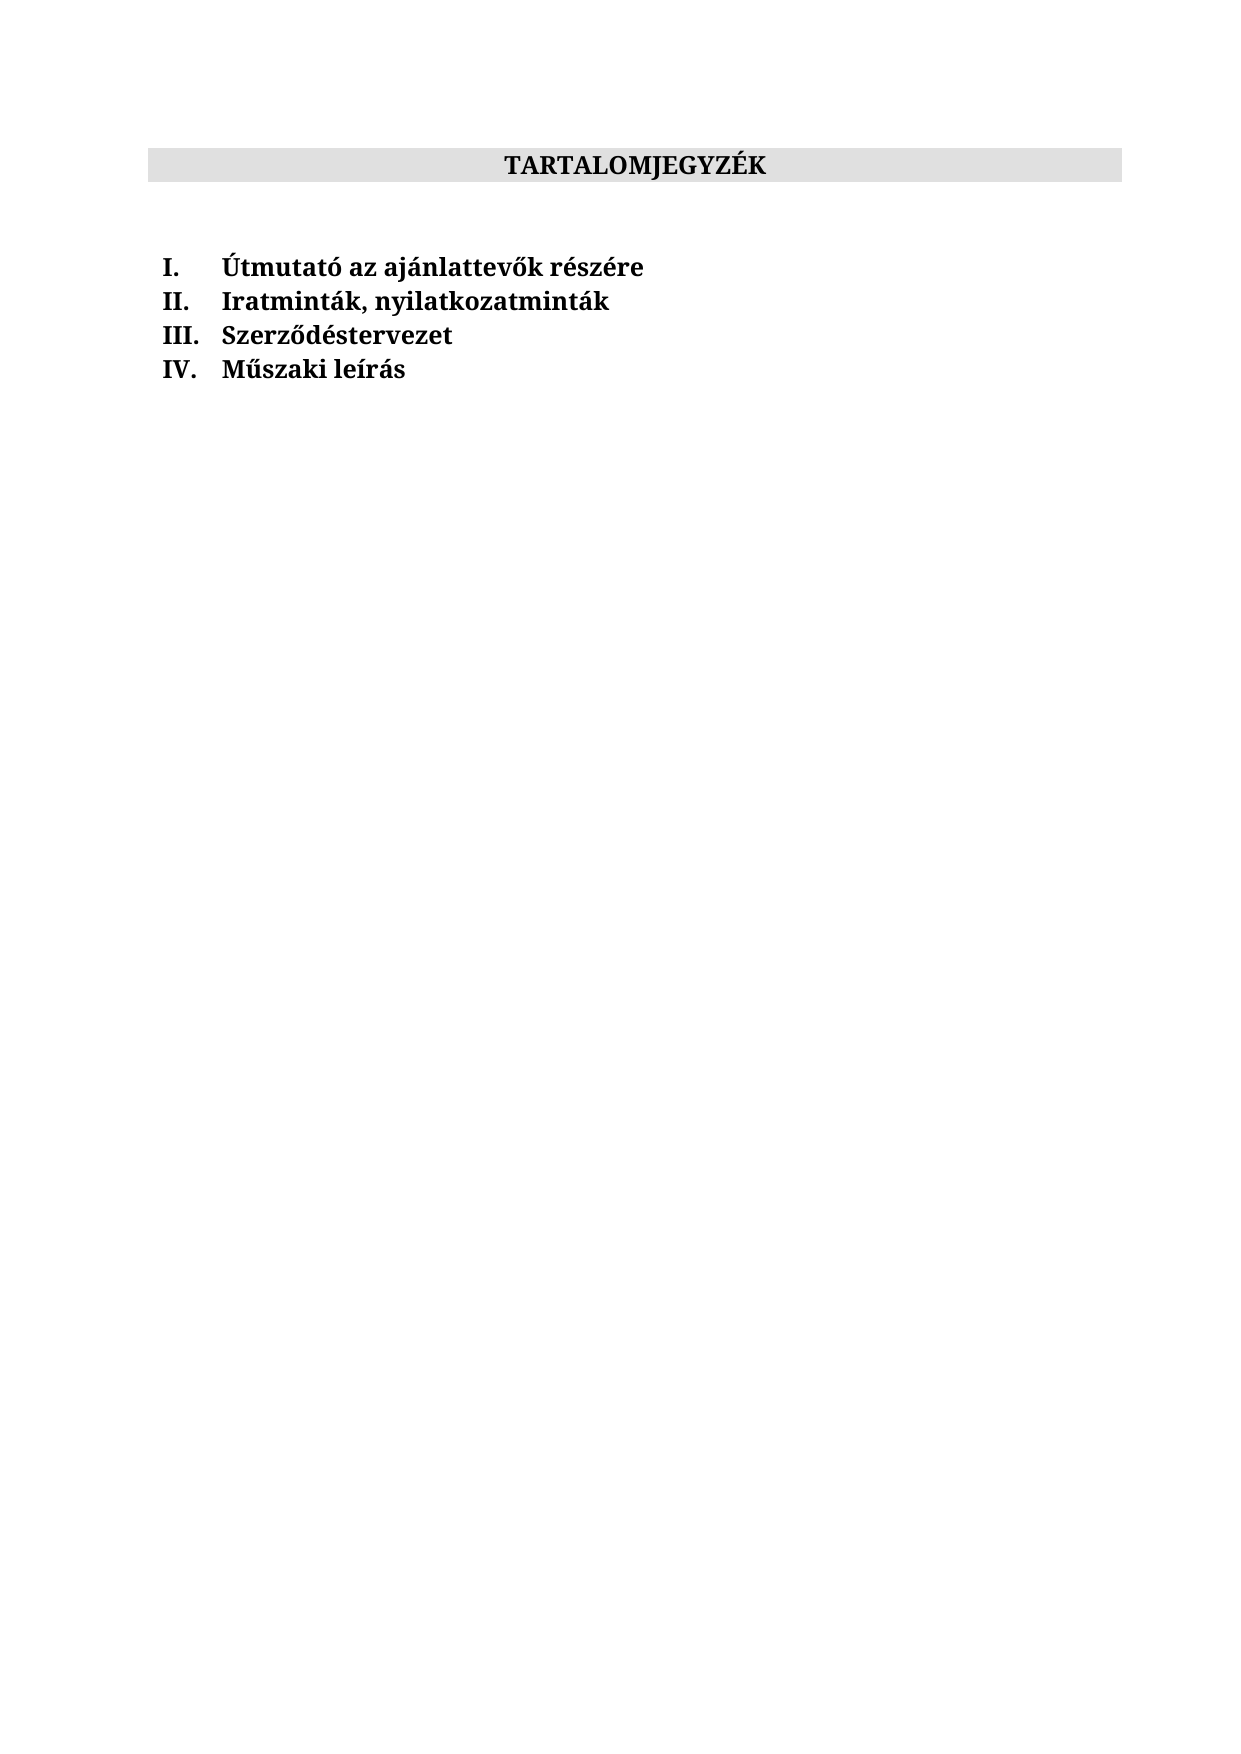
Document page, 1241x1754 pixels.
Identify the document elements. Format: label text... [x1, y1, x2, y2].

list Szerződéstervezet [162, 318, 1122, 352]
list Műszaki leírás [162, 352, 1122, 386]
list Útmutató az ajánlattevők részére [162, 250, 1122, 284]
list Tartalomjegyzék [148, 148, 1122, 182]
list Iratminták, nyilatkozatminták [162, 284, 1122, 318]
